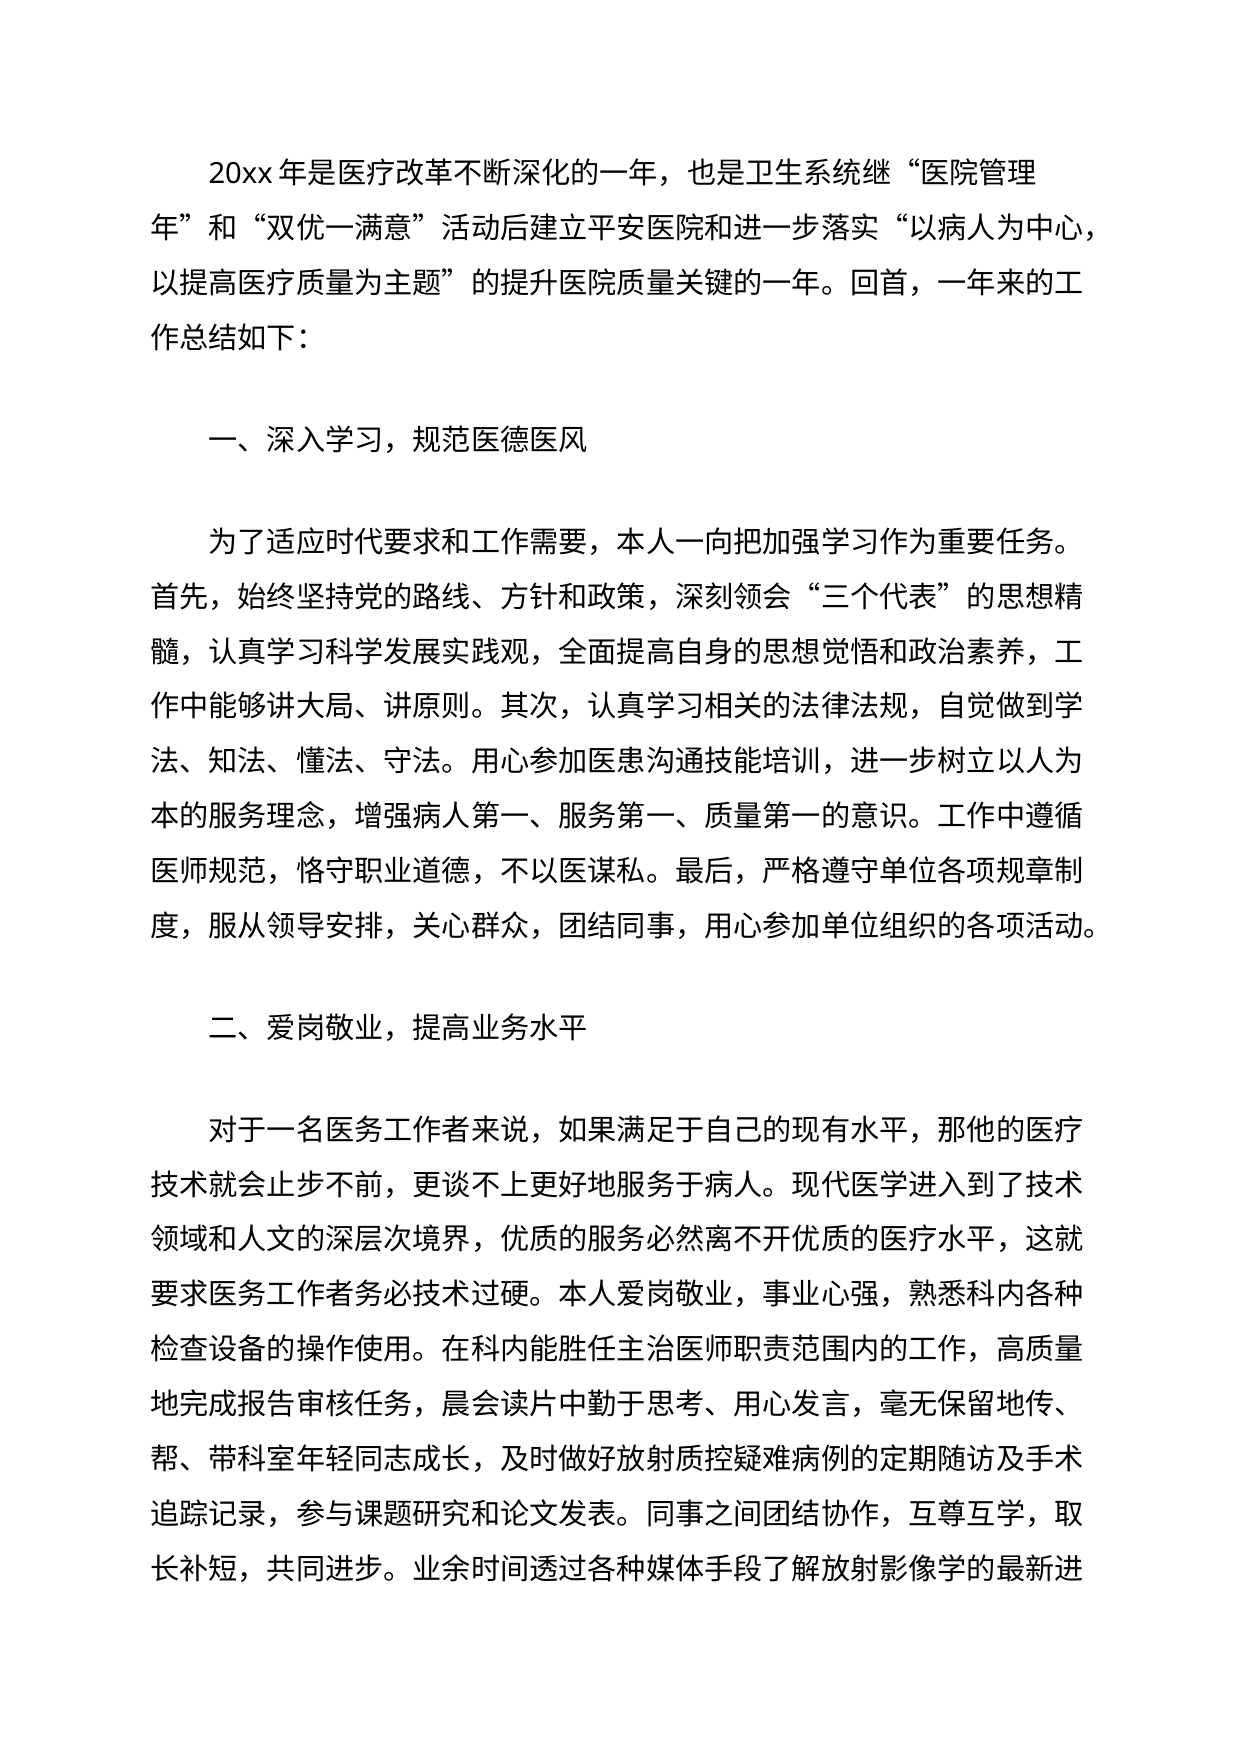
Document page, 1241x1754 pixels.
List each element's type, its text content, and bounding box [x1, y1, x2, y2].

text 一、深入学习，规范医德医风 [150, 417, 1090, 459]
text 为了适应时代要求和工作需要，本人一向把加强学习作为重要任务。首先，始终坚持党的路线、方针和政策，深刻领会“三个代表”的思想精髓，认真学习科学发展实践观，全面提高自身的思想觉悟和政治素养，工作中能够讲大局、讲原则。其次，认真学习相关的法律法规，自觉做到学法、知法、懂法、守法。用心参加医患沟通技能培训，进一步树立以人为本的服务理念，增强病人第一、服务第一、质量第一的意识。工作中遵循医师规范，恪守职业道德，不以医谋私。最后，严格遵守单位各项规章制度，服从领导安排，关心群众，团结同事，用心参加单位组织的各项活动。 [150, 518, 1090, 945]
text 20xx年是医疗改革不断深化的一年，也是卫生系统继“医院管理年”和“双优一满意”活动后建立平安医院和进一步落实“以病人为中心，以提高医疗质量为主题”的提升医院质量关键的一年。回首，一年来的工作总结如下： [150, 150, 1090, 357]
text 二、爱岗敬业，提高业务水平 [150, 1004, 1090, 1047]
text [150, 1106, 1090, 1588]
